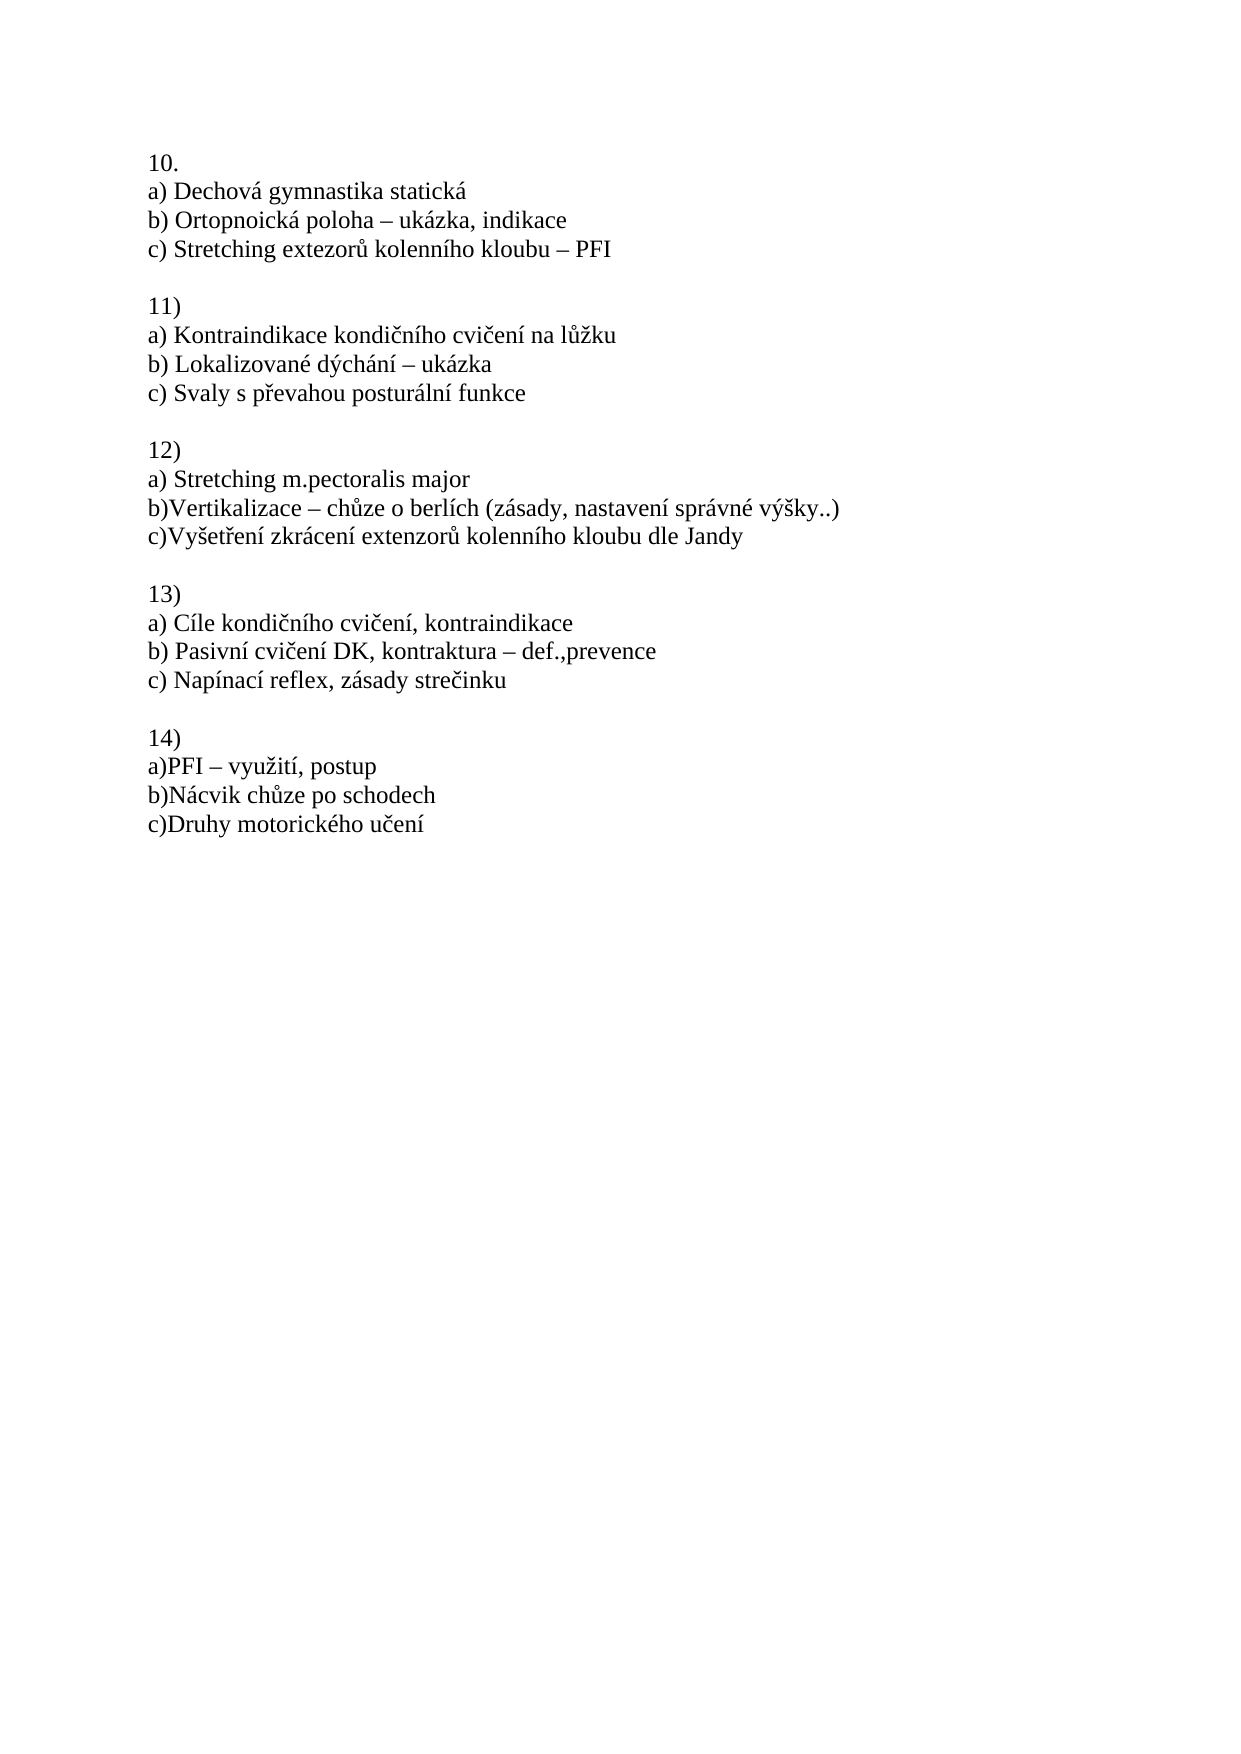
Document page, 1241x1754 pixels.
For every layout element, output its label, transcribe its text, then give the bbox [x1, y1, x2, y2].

text c)Vyšetření zkrácení extenzorů kolenního kloubu dle Jandy [148, 521, 1093, 550]
text c) Svaly s převahou posturální funkce [148, 378, 1093, 406]
text 12) [148, 435, 1093, 464]
text 14) [148, 723, 1093, 751]
text c) Stretching extezorů kolenního kloubu – PFI [148, 234, 1093, 263]
text 13) [148, 579, 1093, 608]
text b) Pasivní cvičení DK, kontraktura – def.,prevence [148, 636, 1093, 665]
text b)Nácvik chůze po schodech [148, 780, 1093, 809]
text a) Kontraindikace kondičního cvičení na lůžku [148, 320, 1093, 349]
text c) Napínací reflex, zásady strečinku [148, 665, 1093, 694]
text 10. [148, 148, 1093, 176]
text a) Cíle kondičního cvičení, kontraindikace [148, 608, 1093, 636]
text 11) [148, 291, 1093, 320]
text a) Dechová gymnastika statická [148, 176, 1093, 205]
text b) Lokalizované dýchání – ukázka [148, 349, 1093, 378]
text a)PFI – využití, postup [148, 751, 1093, 780]
text c)Druhy motorického učení [148, 809, 1093, 838]
text a) Stretching m.pectoralis major [148, 464, 1093, 493]
text b) Ortopnoická poloha – ukázka, indikace [148, 205, 1093, 234]
text b)Vertikalizace – chůze o berlích (zásady, nastavení správné výšky..) [148, 493, 1093, 521]
